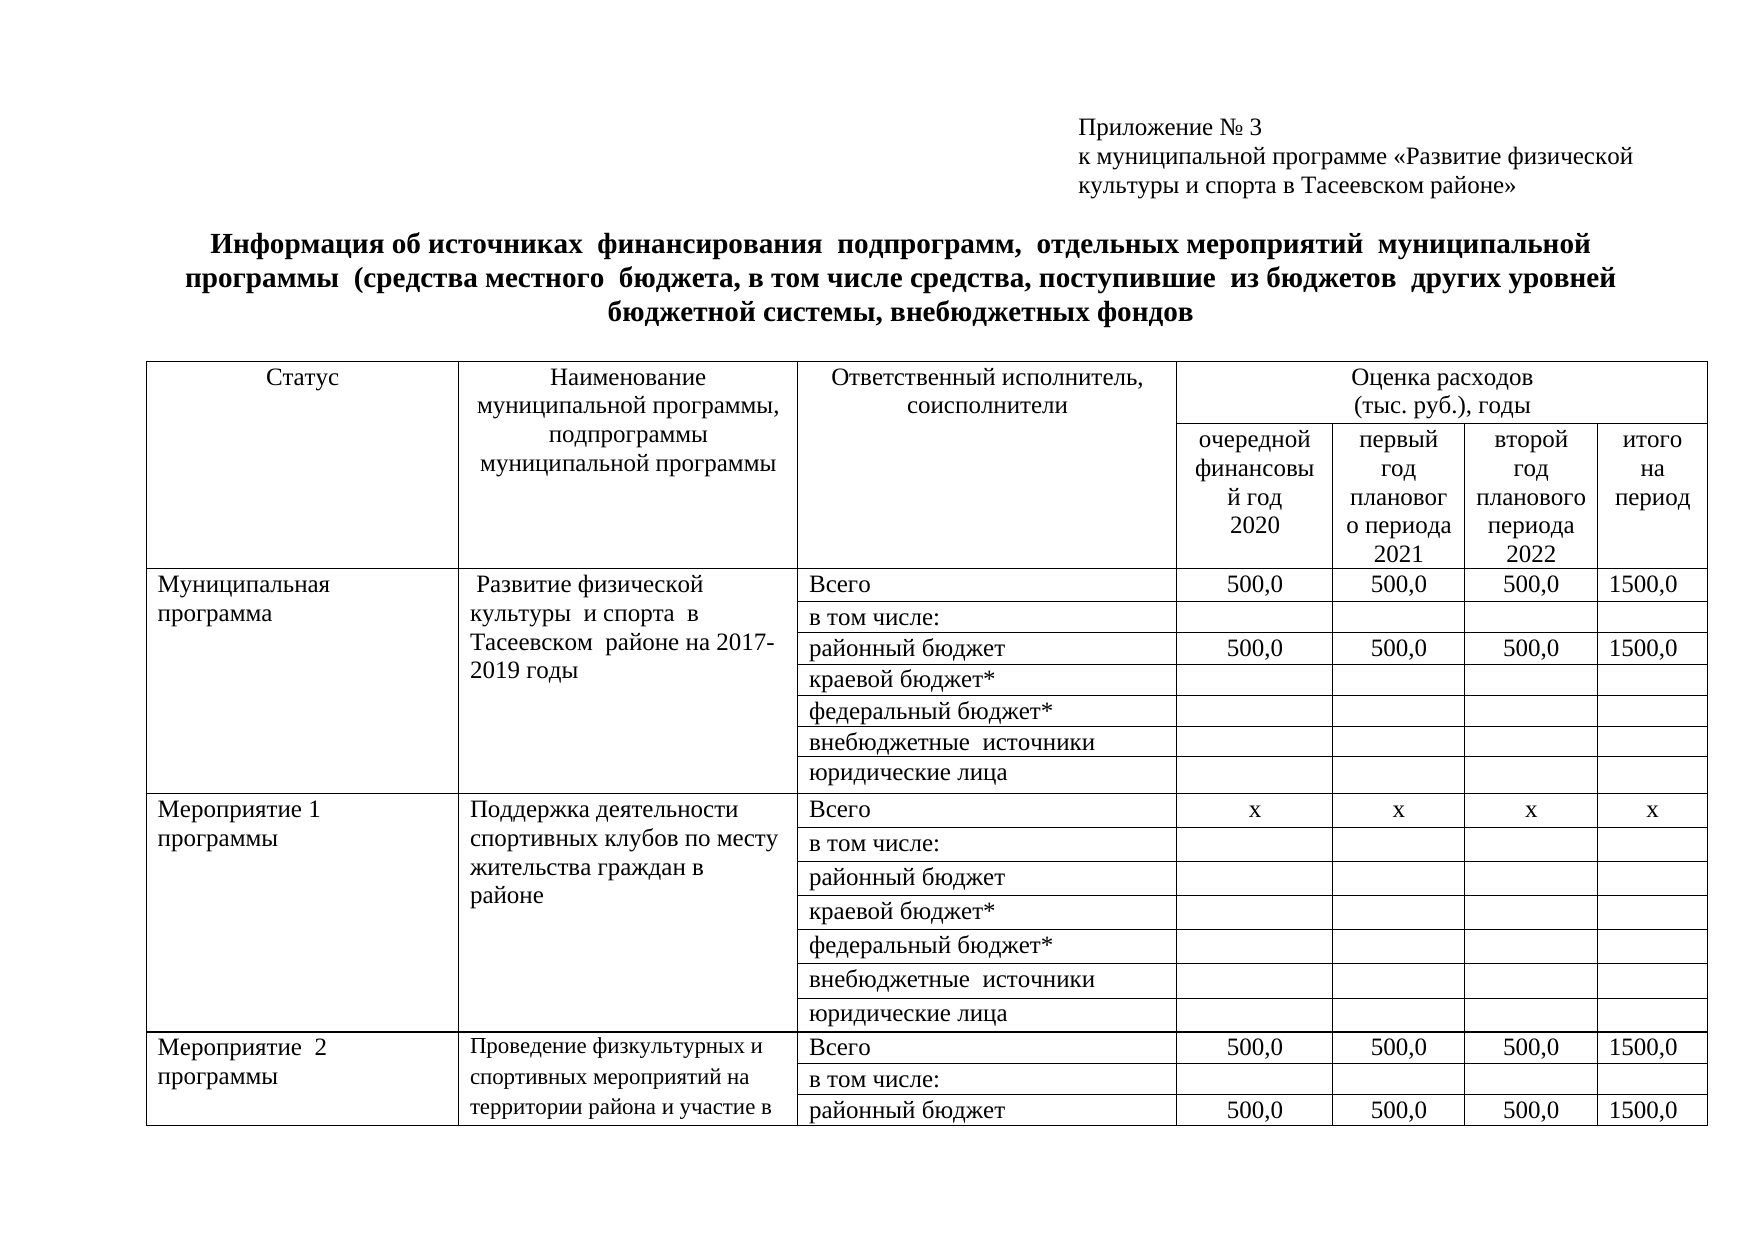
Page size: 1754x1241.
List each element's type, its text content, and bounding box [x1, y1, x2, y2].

table_cell 1500,0 [1598, 1033, 1707, 1063]
table_cell 500,0 [1333, 1033, 1464, 1063]
table_cell районный бюджет [798, 1095, 1176, 1125]
table_cell [1333, 665, 1464, 695]
table_cell [1177, 602, 1332, 632]
table_cell [1177, 727, 1332, 756]
table_cell [1598, 896, 1707, 929]
table_cell Мероприятие 2 программы [147, 1033, 458, 1125]
table_cell районный бюджет [798, 633, 1176, 663]
table_cell [1598, 665, 1707, 695]
table_cell 500,0 [1177, 1095, 1332, 1125]
table_cell [1598, 862, 1707, 895]
table_cell 500,0 [1333, 1095, 1464, 1125]
table_cell [1333, 862, 1464, 895]
table_cell краевой бюджет* [798, 896, 1176, 929]
table_cell [1465, 696, 1597, 726]
table_cell Проведение физкультурных и спортивных мероприятий на территории района и участие в краевых соревнованиях [459, 1033, 797, 1125]
table_cell [1598, 696, 1707, 726]
table_cell 1500,0 [1598, 633, 1707, 663]
table_cell х [1177, 794, 1332, 827]
table_cell Всего [798, 1033, 1176, 1063]
table_cell [1598, 602, 1707, 632]
table_cell [1333, 964, 1464, 997]
text Приложение № 3 [1078, 112, 1654, 141]
table_cell [1465, 727, 1597, 756]
table_cell федеральный бюджет* [798, 696, 1176, 726]
table_cell [1333, 757, 1464, 793]
table_cell [1177, 665, 1332, 695]
table_cell [1333, 602, 1464, 632]
table_cell юридические лица [798, 757, 1176, 793]
table_cell Мероприятие 1 программы [147, 794, 458, 1031]
table_cell 500,0 [1465, 569, 1597, 601]
table_cell [1465, 862, 1597, 895]
table_cell первый год планового периода 2021 [1333, 424, 1464, 568]
text к муниципальной программе «Развитие физической культуры и спорта в Тасеевском районе» [1078, 141, 1654, 199]
table_cell [1333, 696, 1464, 726]
table_cell [1598, 727, 1707, 756]
table_cell [1333, 930, 1464, 963]
table_cell [1177, 862, 1332, 895]
table_cell [1465, 665, 1597, 695]
table_cell 500,0 [1465, 1095, 1597, 1125]
table_cell [1465, 757, 1597, 793]
table_cell [1598, 828, 1707, 861]
table_header Ответственный исполнитель, соисполнители [798, 362, 1176, 568]
table_cell [1333, 999, 1464, 1031]
table_cell 500,0 [1177, 569, 1332, 601]
table_cell [1177, 1064, 1332, 1094]
table_cell [1598, 964, 1707, 997]
table_cell [1598, 999, 1707, 1031]
table_header Наименование муниципальной программы, подпрограммы муниципальной программы [459, 362, 797, 568]
table_cell х [1333, 794, 1464, 827]
table_cell федеральный бюджет* [798, 930, 1176, 963]
table_cell [1177, 696, 1332, 726]
text Информация об источниках финансирования подпрограмм, отдельных мероприятий муниципальной программы (средства местного бюджета, в том числе средства, поступившие из бюджетов других уровней бюджетной системы, внебюджетных фондов [148, 227, 1654, 327]
table_cell Всего [798, 794, 1176, 827]
table_cell Муниципальная программа [147, 569, 458, 793]
table_cell х [1598, 794, 1707, 827]
table_cell [1465, 1064, 1597, 1094]
table_cell в том числе: [798, 828, 1176, 861]
table_cell [1333, 1064, 1464, 1094]
table_cell [1598, 930, 1707, 963]
table_cell 1500,0 [1598, 1095, 1707, 1125]
table_cell юридические лица [798, 999, 1176, 1031]
table_cell 500,0 [1177, 633, 1332, 663]
table_header Оценка расходов (тыс. руб.), годы [1177, 362, 1707, 423]
table_cell [1465, 964, 1597, 997]
table_cell [1465, 896, 1597, 929]
table_cell [1177, 999, 1332, 1031]
table_cell 500,0 [1465, 633, 1597, 663]
table_cell [1177, 964, 1332, 997]
table_cell [1598, 757, 1707, 793]
table_cell 500,0 [1333, 569, 1464, 601]
table_cell [1333, 727, 1464, 756]
table_cell Развитие физической культуры и спорта в Тасеевском районе на 2017-2019 годы [459, 569, 797, 793]
table_cell 500,0 [1177, 1033, 1332, 1063]
table_cell в том числе: [798, 1064, 1176, 1094]
table_cell районный бюджет [798, 862, 1176, 895]
table_cell в том числе: [798, 602, 1176, 632]
table_cell [1177, 930, 1332, 963]
table_cell [1465, 930, 1597, 963]
table_cell [1177, 828, 1332, 861]
table_cell Всего [798, 569, 1176, 601]
table_cell [1177, 896, 1332, 929]
table_cell [1598, 1064, 1707, 1094]
table_cell внебюджетные источники [798, 727, 1176, 756]
table_cell х [1465, 794, 1597, 827]
table_cell краевой бюджет* [798, 665, 1176, 695]
table_cell 1500,0 [1598, 569, 1707, 601]
table_cell [1177, 757, 1332, 793]
table_cell [1465, 828, 1597, 861]
table_cell [1333, 828, 1464, 861]
table_cell [1333, 896, 1464, 929]
table_cell второй год планового периода 2022 [1465, 424, 1597, 568]
table_cell [1465, 602, 1597, 632]
table_cell Поддержка деятельности спортивных клубов по месту жительства граждан в районе [459, 794, 797, 1031]
table_cell [1465, 999, 1597, 1031]
table_cell 500,0 [1333, 633, 1464, 663]
table_cell внебюджетные источники [798, 964, 1176, 997]
table_cell итого на период [1598, 424, 1707, 568]
table_cell 500,0 [1465, 1033, 1597, 1063]
table_header Статус [147, 362, 458, 568]
table_cell очередной финансовый год 2020 [1177, 424, 1332, 568]
